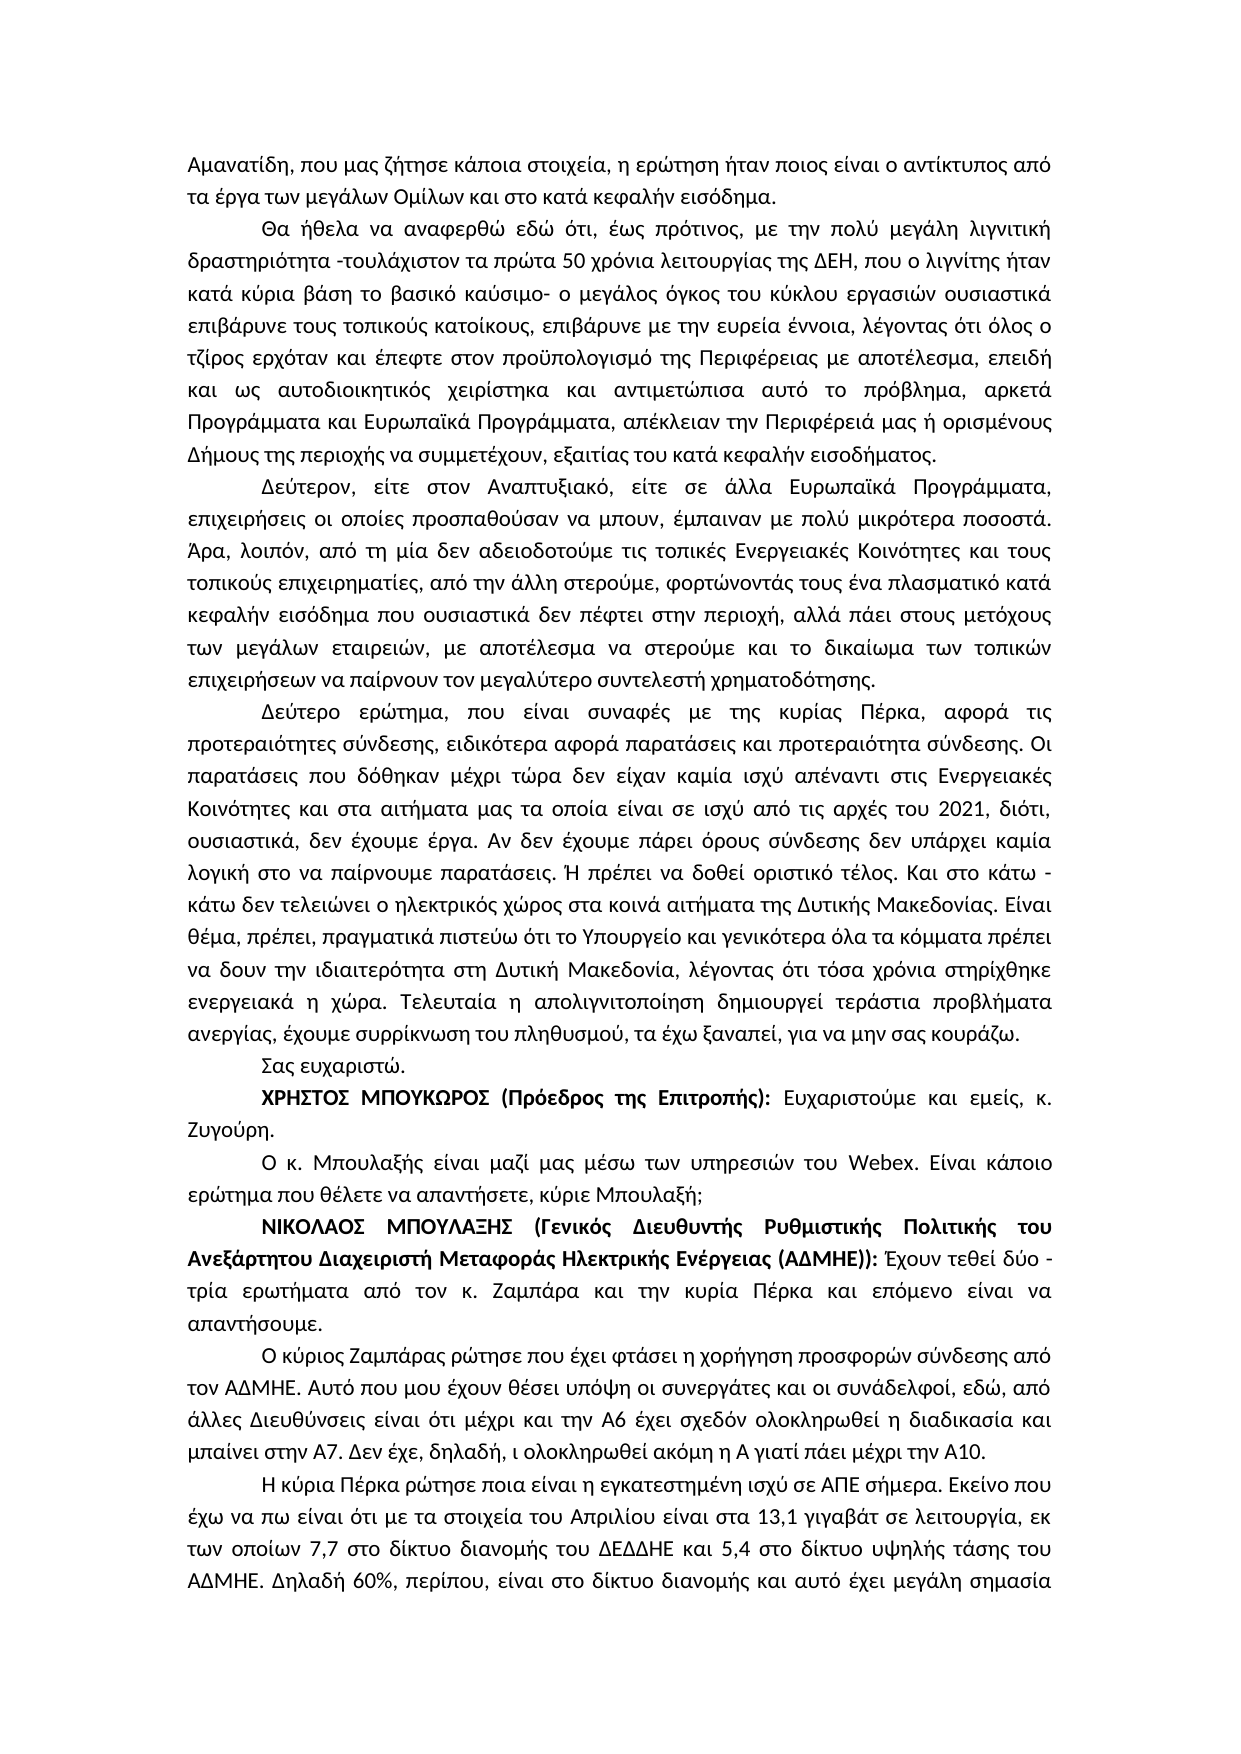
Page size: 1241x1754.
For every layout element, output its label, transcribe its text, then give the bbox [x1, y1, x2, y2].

text Δεύτερον, είτε στον Αναπτυξιακό, είτε σε άλλα Ευρωπαϊκά Προγράμματα, επιχειρήσεις οι οποίες προσπαθούσαν να μπουν, έμπαιναν με πολύ μικρότερα ποσοστά. Άρα, λοιπόν, από τη μία δεν αδειοδοτούμε τις τοπικές Ενεργειακές Κοινότητες και τους τοπικούς επιχειρηματίες, από την άλλη στερούμε, φορτώνοντάς τους ένα πλασματικό κατά κεφαλήν εισόδημα που ουσιαστικά δεν πέφτει στην περιοχή, αλλά πάει στους μετόχους των μεγάλων εταιρειών, με αποτέλεσμα να στερούμε και το δικαίωμα των τοπικών επιχειρήσεων να παίρνουν τον μεγαλύτερο συντελεστή χρηματοδότησης. [187, 472, 1053, 693]
text Δεύτερο ερώτημα, που είναι συναφές με της κυρίας Πέρκα, αφορά τις προτεραιότητες σύνδεσης, ειδικότερα αφορά παρατάσεις και προτεραιότητα σύνδεσης. Οι παρατάσεις που δόθηκαν μέχρι τώρα δεν είχαν καμία ισχύ απέναντι στις Ενεργειακές Κοινότητες και στα αιτήματα μας τα οποία είναι σε ισχύ από τις αρχές του 2021, διότι, ουσιαστικά, δεν έχουμε έργα. Αν δεν έχουμε πάρει όρους σύνδεσης δεν υπάρχει καμία λογική στο να παίρνουμε παρατάσεις. Ή πρέπει να δοθεί οριστικό τέλος. Και στο κάτω - κάτω δεν τελειώνει ο ηλεκτρικός χώρος στα κοινά αιτήματα της Δυτικής Μακεδονίας. Είναι θέμα, πρέπει, πραγματικά πιστεύω ότι το Υπουργείο και γενικότερα όλα τα κόμματα πρέπει να δουν την ιδιαιτερότητα στη Δυτική Μακεδονία, λέγοντας ότι τόσα χρόνια στηρίχθηκε ενεργειακά η χώρα. Τελευταία η απολιγνιτοποίηση δημιουργεί τεράστια προβλήματα ανεργίας, έχουμε συρρίκνωση του πληθυσμού, τα έχω ξαναπεί, για να μην σας κουράζω. [187, 697, 1053, 1047]
text Σας ευχαριστώ. [187, 1051, 1053, 1079]
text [187, 150, 1053, 210]
text ΝΙΚΟΛΑΟΣ ΜΠΟΥΛΑΞΗΣ (Γενικός Διευθυντής Ρυθμιστικής Πολιτικής του Ανεξάρτητου Διαχειριστή Μεταφοράς Ηλεκτρικής Ενέργειας (ΑΔΜΗΕ)): Έχουν τεθεί δύο - τρία ερωτήματα από τον κ. Ζαμπάρα και την κυρία Πέρκα και επόμενο είναι να απαντήσουμε. [187, 1212, 1053, 1337]
text Ο κ. Μπουλαξής είναι μαζί μας μέσω των υπηρεσιών του Webex. Είναι κάποιο ερώτημα που θέλετε να απαντήσετε, κύριε Μπουλαξή; [187, 1148, 1053, 1208]
text ΧΡΗΣΤΟΣ ΜΠΟΥΚΩΡΟΣ (Πρόεδρος της Επιτροπής): Ευχαριστούμε και εμείς, κ. Ζυγούρη. [187, 1083, 1053, 1144]
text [187, 1470, 1053, 1594]
text Θα ήθελα να αναφερθώ εδώ ότι, έως πρότινος, με την πολύ μεγάλη λιγνιτική δραστηριότητα -τουλάχιστον τα πρώτα 50 χρόνια λειτουργίας της ΔΕΗ, που ο λιγνίτης ήταν κατά κύρια βάση το βασικό καύσιμο- ο μεγάλος όγκος του κύκλου εργασιών ουσιαστικά επιβάρυνε τους τοπικούς κατοίκους, επιβάρυνε με την ευρεία έννοια, λέγοντας ότι όλος ο τζίρος ερχόταν και έπεφτε στον προϋπολογισμό της Περιφέρειας με αποτέλεσμα, επειδή και ως αυτοδιοικητικός χειρίστηκα και αντιμετώπισα αυτό το πρόβλημα, αρκετά Προγράμματα και Ευρωπαϊκά Προγράμματα, απέκλειαν την Περιφέρειά μας ή ορισμένους Δήμους της περιοχής να συμμετέχουν, εξαιτίας του κατά κεφαλήν εισοδήματος. [187, 214, 1053, 468]
text Ο κύριος Ζαμπάρας ρώτησε που έχει φτάσει η χορήγηση προσφορών σύνδεσης από τον ΑΔΜΗΕ. Αυτό που μου έχουν θέσει υπόψη οι συνεργάτες και οι συνάδελφοί, εδώ, από άλλες Διευθύνσεις είναι ότι μέχρι και την Α6 έχει σχεδόν ολοκληρωθεί η διαδικασία και μπαίνει στην Α7. Δεν έχε, δηλαδή, ι ολοκληρωθεί ακόμη η Α γιατί πάει μέχρι την Α10. [187, 1341, 1053, 1466]
